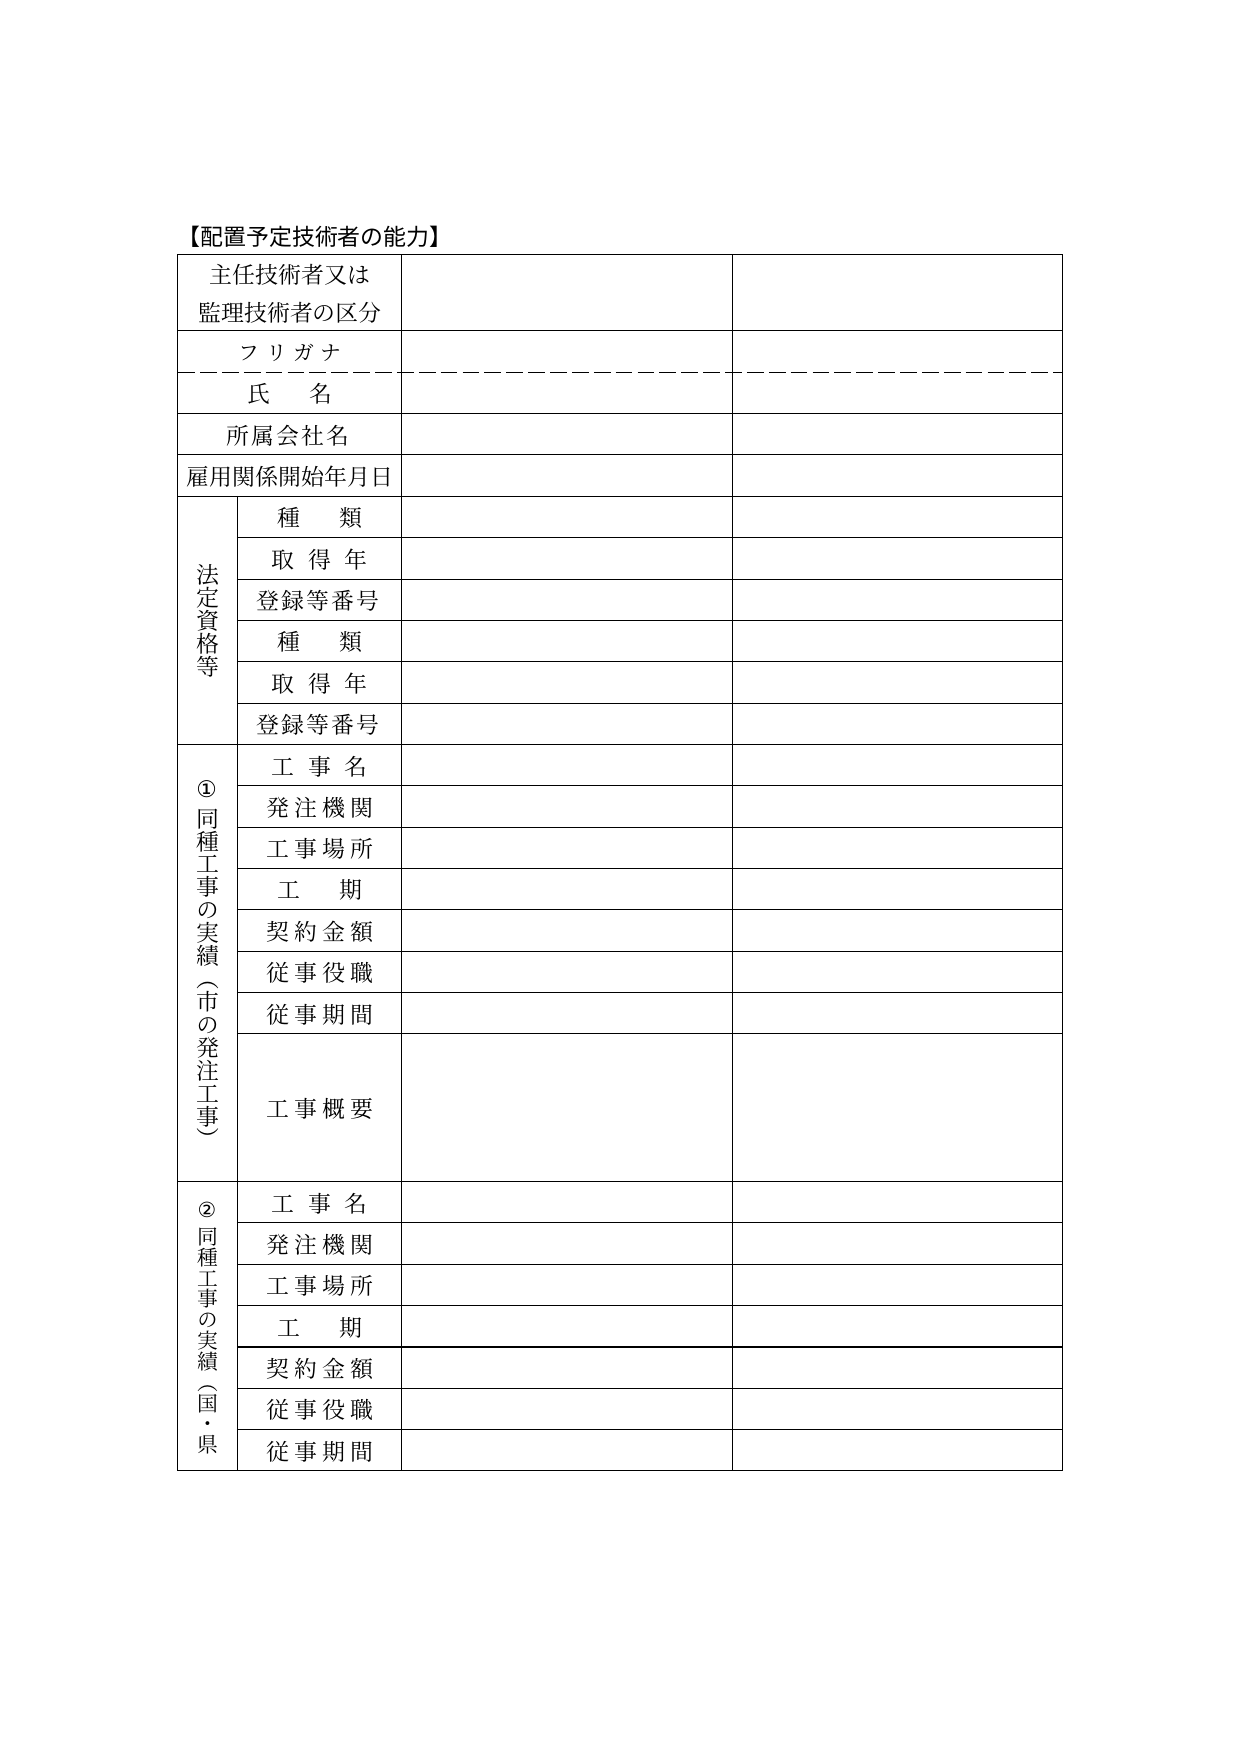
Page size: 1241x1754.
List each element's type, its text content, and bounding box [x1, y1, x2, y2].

table_cell [733, 1223, 1062, 1264]
table_cell 法定資格等 [178, 497, 237, 744]
table_cell [402, 993, 732, 1033]
table_cell [733, 621, 1062, 661]
table_cell 登録等番号 [238, 704, 401, 744]
table_cell [402, 1306, 732, 1346]
table_cell 契約金額 [238, 1348, 401, 1388]
table_header [733, 255, 1062, 330]
table_cell 雇用関係開始年月日 [178, 455, 401, 496]
table_cell [402, 497, 732, 537]
table_cell [402, 786, 732, 827]
table_cell [733, 372, 1062, 413]
table_cell [733, 1389, 1062, 1429]
table_cell [402, 331, 732, 372]
table_cell [402, 580, 732, 620]
text 【配置予定技術者の能力】 [177, 217, 1063, 254]
table_cell [733, 662, 1062, 702]
table_cell [733, 1430, 1062, 1470]
table_cell [733, 745, 1062, 785]
table_cell [733, 1265, 1062, 1305]
table_cell [402, 952, 732, 992]
table_cell [733, 952, 1062, 992]
table_cell [402, 414, 732, 454]
table_cell 工期 [238, 1306, 401, 1346]
table_cell [402, 910, 732, 951]
table_cell 従事期間 [238, 1430, 401, 1470]
table_cell [402, 1223, 732, 1264]
table_cell 従事役職 [238, 952, 401, 992]
table_cell 取得年 [238, 538, 401, 578]
table_cell [733, 580, 1062, 620]
table_cell [402, 538, 732, 578]
table_cell 氏名 [178, 372, 401, 413]
table_cell [733, 1348, 1062, 1388]
table_cell 従事役職 [238, 1389, 401, 1429]
table_cell [733, 1306, 1062, 1346]
table_cell 工事概要 [238, 1034, 401, 1181]
table_cell 従事期間 [238, 993, 401, 1033]
table_header 主任技術者又は 監理技術者の区分 [178, 255, 401, 330]
table_cell [402, 1265, 732, 1305]
table_cell [733, 828, 1062, 868]
table_cell [733, 786, 1062, 827]
table_cell 発注機関 [238, 786, 401, 827]
table_cell 種類 [238, 621, 401, 661]
table_cell [733, 414, 1062, 454]
table_cell [733, 1182, 1062, 1222]
table_cell [402, 869, 732, 909]
table_cell [733, 497, 1062, 537]
table_cell [402, 745, 732, 785]
table_cell ①同種工事の実績（市の発注工事） [178, 745, 237, 1181]
table_cell 発注機関 [238, 1223, 401, 1264]
table_cell [733, 869, 1062, 909]
table_cell [733, 1034, 1062, 1181]
table_cell [402, 662, 732, 702]
table_cell [402, 1182, 732, 1222]
table_cell 契約金額 [238, 910, 401, 951]
table_cell [402, 372, 732, 413]
table_cell [402, 704, 732, 744]
table_cell 取得年 [238, 662, 401, 702]
table_cell 登録等番号 [238, 580, 401, 620]
table_cell [402, 1034, 732, 1181]
table_cell [402, 621, 732, 661]
table_cell 工期 [238, 869, 401, 909]
table_cell [733, 910, 1062, 951]
table_cell ②同種工事の実績（国・県の発注工事） [178, 1182, 237, 1470]
table_cell 工事場所 [238, 828, 401, 868]
table_cell 所属会社名 [178, 414, 401, 454]
table_cell 工事場所 [238, 1265, 401, 1305]
table_cell [733, 704, 1062, 744]
table_cell 工事名 [238, 1182, 401, 1222]
table_cell 工事名 [238, 745, 401, 785]
table_cell [733, 331, 1062, 372]
table_header [402, 255, 732, 330]
table_cell フリガナ [178, 331, 401, 372]
table_cell [402, 455, 732, 496]
table_cell [733, 993, 1062, 1033]
table_cell [402, 1389, 732, 1429]
table_cell 種類 [238, 497, 401, 537]
table_cell [402, 1430, 732, 1470]
table_cell [733, 538, 1062, 578]
table_cell [402, 828, 732, 868]
table_cell [733, 455, 1062, 496]
table_cell [402, 1348, 732, 1388]
